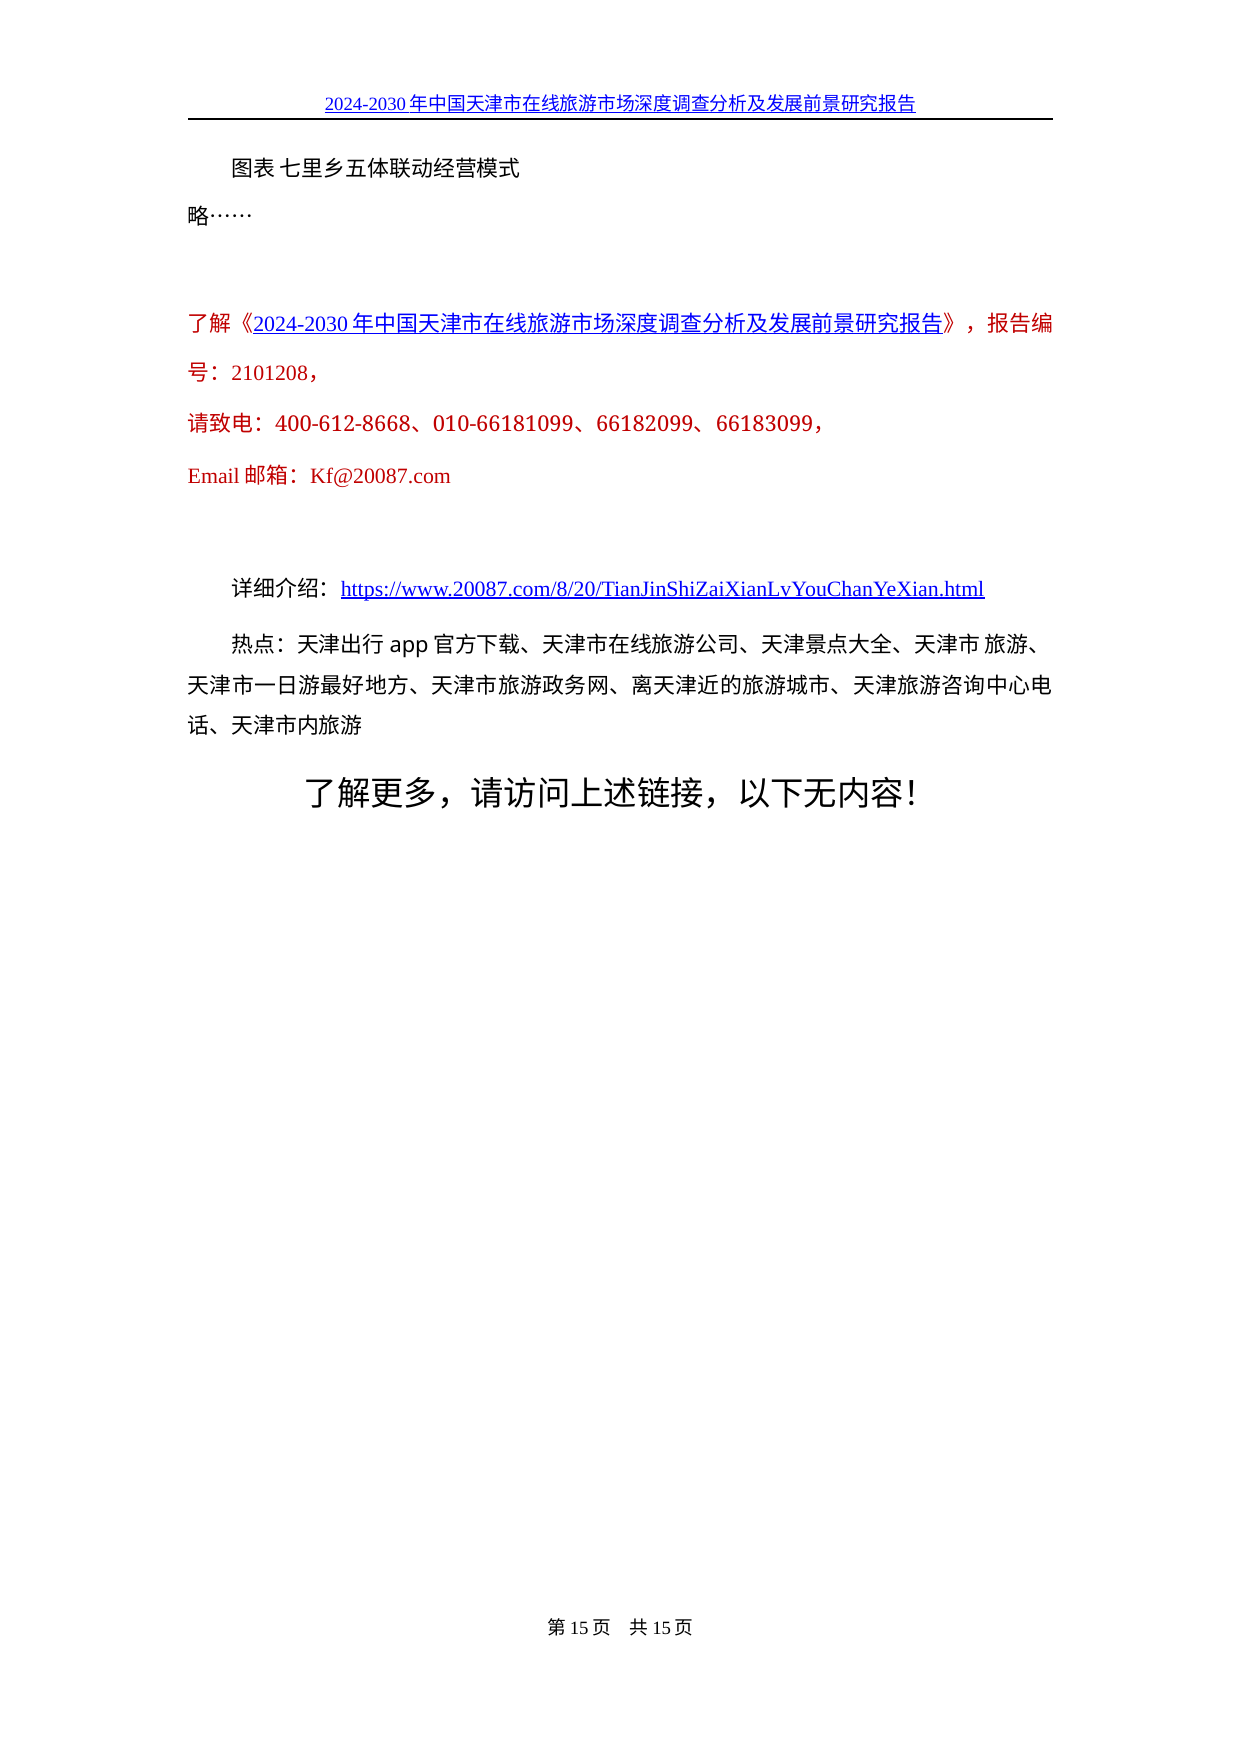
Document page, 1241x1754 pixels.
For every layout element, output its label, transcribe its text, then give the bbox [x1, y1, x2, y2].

text Email邮箱：Kf@20087.com [187, 457, 1053, 490]
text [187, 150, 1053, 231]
text 了解《2024-2030年中国天津市在线旅游市场深度调查分析及发展前景研究报告》，报告编号：2101208， [187, 305, 1053, 387]
text 热点：天津出行app官方下载、天津市在线旅游公司、天津景点大全、天津市 旅游、天津市一日游最好地方、天津市旅游政务网、离天津近的旅游城市、天津旅游咨询中心电话、天津市内旅游 [187, 627, 1053, 741]
title 了解更多，请访问上述链接，以下无内容！ [187, 758, 1053, 823]
text 请致电：400-612-8668、010-66181099、66182099、66183099， [187, 406, 1053, 438]
text 详细介绍：https://www.20087.com/8/20/TianJinShiZaiXianLvYouChanYeXian.html [187, 570, 1053, 603]
